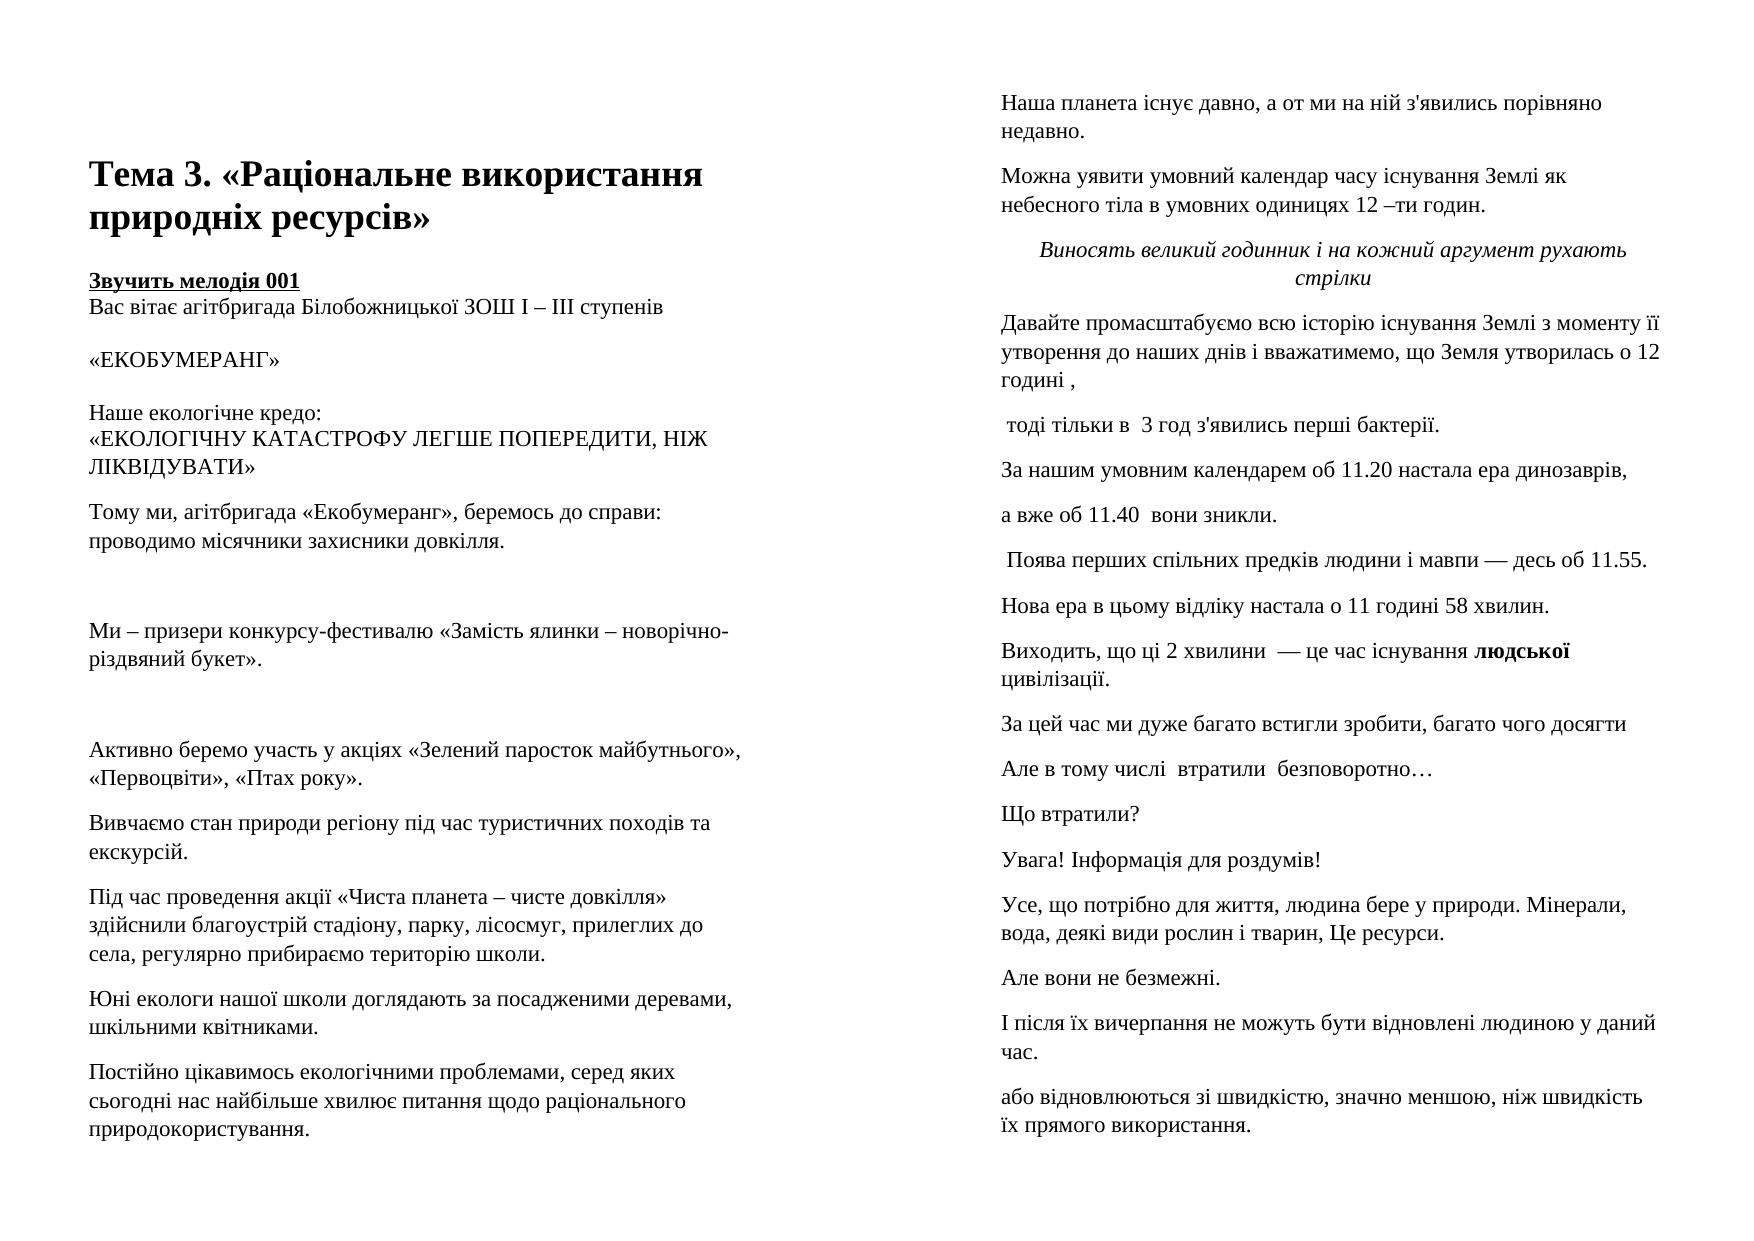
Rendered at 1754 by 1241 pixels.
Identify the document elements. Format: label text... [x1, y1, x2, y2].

text тоді тільки в 3 год з'явились перші бактерії. [1001, 411, 1665, 438]
text Ми – призери конкурсу-фестивалю «Замість ялинки – новорічно-різдвяний букет». [88, 617, 753, 672]
text Наша планета існує давно, а от ми на ній з'явились порівняно недавно. [1001, 89, 1665, 143]
text Усе, що потрібно для життя, людина бере у природи. Мінерали, вода, деякі види рослин і тварин, Це ресурси. [1001, 891, 1665, 946]
text Звучить мелодія 001 [88, 267, 753, 293]
text Вивчаємо стан природи регіону під час туристичних походів та екскурсій. [88, 809, 753, 864]
text Виходить, що ці 2 хвилини — це час існування людської цивілізації. [1001, 637, 1665, 692]
text а вже об 11.40 вони зникли. [1001, 501, 1665, 528]
text «ЕКОЛОГІЧНУ КАТАСТРОФУ ЛЕГШЕ ПОПЕРЕДИТИ, НІЖ ЛІКВІДУВАТИ» [88, 425, 753, 480]
text Давайте промасштабуємо всю історію існування Землі з моменту її утворення до наших днів і вважатимемо, що Земля утворилась о 12 годині , [1001, 309, 1665, 392]
text За цей час ми дуже багато встигли зробити, багато чого досягти [1001, 710, 1665, 737]
text Нова ера в цьому відліку настала о 11 годині 58 хвилин. [1001, 592, 1665, 618]
text або відновлюються зі швидкістю, значно меншою, ніж швидкість їх прямого використання. [1001, 1083, 1665, 1138]
text Можна уявити умовний календар часу існування Землі як небесного тіла в умовних одиницях 12 –ти годин. [1001, 162, 1665, 217]
text Поява перших спільних предків людини і мавпи — десь об 11.55. [1001, 547, 1665, 573]
text Вас вітає агітбригада Білобожницької ЗОШ І – ІІІ ступенів [88, 293, 753, 319]
text Активно беремо участь у акціях «Зелений паросток майбутнього», «Первоцвіти», «Птах року». [88, 736, 753, 791]
text Увага! Інформація для роздумів! [1001, 846, 1665, 872]
text «ЕКОБУМЕРАНГ» [88, 346, 753, 372]
text Але вони не безмежні. [1001, 964, 1665, 991]
text Під час проведення акції «Чиста планета – чисте довкілля» здійснили благоустрій стадіону, парку, лісосмуг, прилеглих до села, регулярно прибираємо територію школи. [88, 883, 753, 966]
text Але в тому числі втратили безповоротно… [1001, 755, 1665, 782]
text Постійно цікавимось екологічними проблемами, серед яких сьогодні нас найбільше хвилює питання щодо раціонального природокористування. [88, 1058, 753, 1142]
text І після їх вичерпання не можуть бути відновлені людиною у даний час. [1001, 1009, 1665, 1064]
text Що втратили? [1001, 801, 1665, 827]
text Тому ми, агітбригада «Екобумеранг», беремось до справи: проводимо місячники захисники довкілля. [88, 498, 753, 553]
text За нашим умовним календарем об 11.20 настала ера динозаврів, [1001, 456, 1665, 483]
text Тема 3. «Раціональне використання природніх ресурсів» [88, 151, 753, 238]
text Юні екологи нашої школи доглядають за посадженими деревами, шкільними квітниками. [88, 985, 753, 1039]
text Виносять великий годинник і на кожний аргумент рухають стрілки [1001, 236, 1665, 291]
text Наше екологічне кредо: [88, 398, 753, 425]
